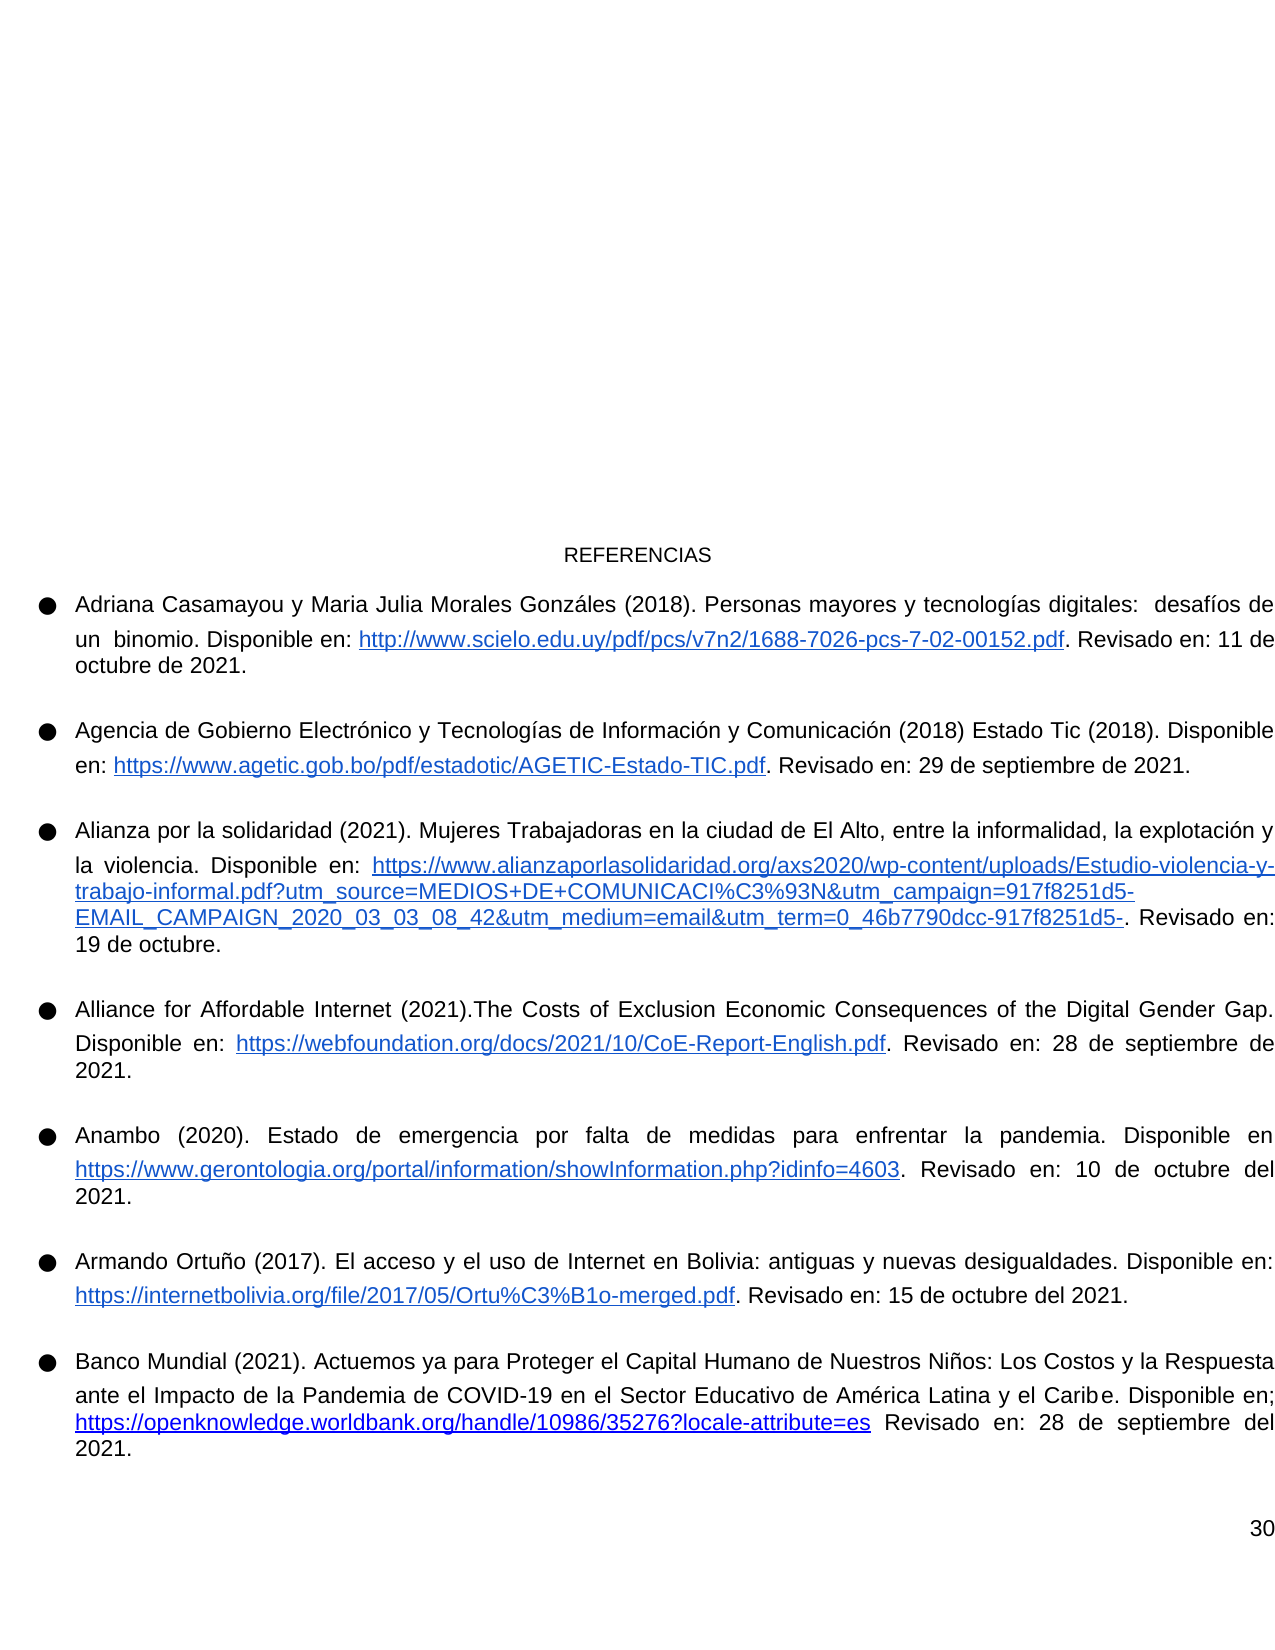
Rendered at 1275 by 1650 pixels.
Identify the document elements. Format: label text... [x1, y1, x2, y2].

list Banco Mundial (2021). Actuemos ya para Proteger el Capital Humano de Nuestros Niños: Los Costos y la Respuesta ante el Impacto de la Pandemia de COVID-19 en el Sector Educativo de América Latina y el Caribe. Disponible en; https://openknowledge.worldbank.org/handle/10986/35276?locale-attribute=es Revisado en: 28 de septiembre del 2021. [37, 1335, 1275, 1461]
list Alianza por la solidaridad (2021). Mujeres Trabajadoras en la ciudad de El Alto, entre la informalidad, la explotación y la violencia. Disponible en: https://www.alianzaporlasolidaridad.org/axs2020/wp-content/uploads/Estudio-violencia-y-trabajo-informal.pdf?utm_source=MEDIOS+DE+COMUNICACI%C3%93N&utm_campaign=917f8251d5-EMAIL_CAMPAIGN_2020_03_03_08_42&utm_medium=email&utm_term=0_46b7790dcc-917f8251d5-. Revisado en: 19 de octubre. [37, 804, 1275, 957]
list Anambo (2020). Estado de emergencia por falta de medidas para enfrentar la pandemia. Disponible en https://www.gerontologia.org/portal/information/showInformation.php?idinfo=4603. Revisado en: 10 de octubre del 2021. [37, 1109, 1275, 1209]
list Armando Ortuño (2017). El acceso y el uso de Internet en Bolivia: antiguas y nuevas desigualdades. Disponible en: https://internetbolivia.org/file/2017/05/Ortu%C3%B1o-merged.pdf. Revisado en: 15 de octubre del 2021. [37, 1235, 1275, 1309]
list Alliance for Affordable Internet (2021).The Costs of Exclusion Economic Consequences of the Digital Gender Gap. Disponible en: https://webfoundation.org/docs/2021/10/CoE-Report-English.pdf. Revisado en: 28 de septiembre de 2021. [37, 983, 1275, 1083]
subtitle REFERENCIAS [0, 542, 1275, 566]
list Agencia de Gobierno Electrónico y Tecnologías de Información y Comunicación (2018) Estado Tic (2018). Disponible en: https://www.agetic.gob.bo/pdf/estadotic/AGETIC-Estado-TIC.pdf. Revisado en: 29 de septiembre de 2021. [37, 705, 1275, 778]
list Adriana Casamayou y Maria Julia Morales Gonzáles (2018). Personas mayores y tecnologías digitales: desafíos de un binomio. Disponible en: http://www.scielo.edu.uy/pdf/pcs/v7n2/1688-7026-pcs-7-02-00152.pdf. Revisado en: 11 de octubre de 2021. [37, 579, 1275, 678]
